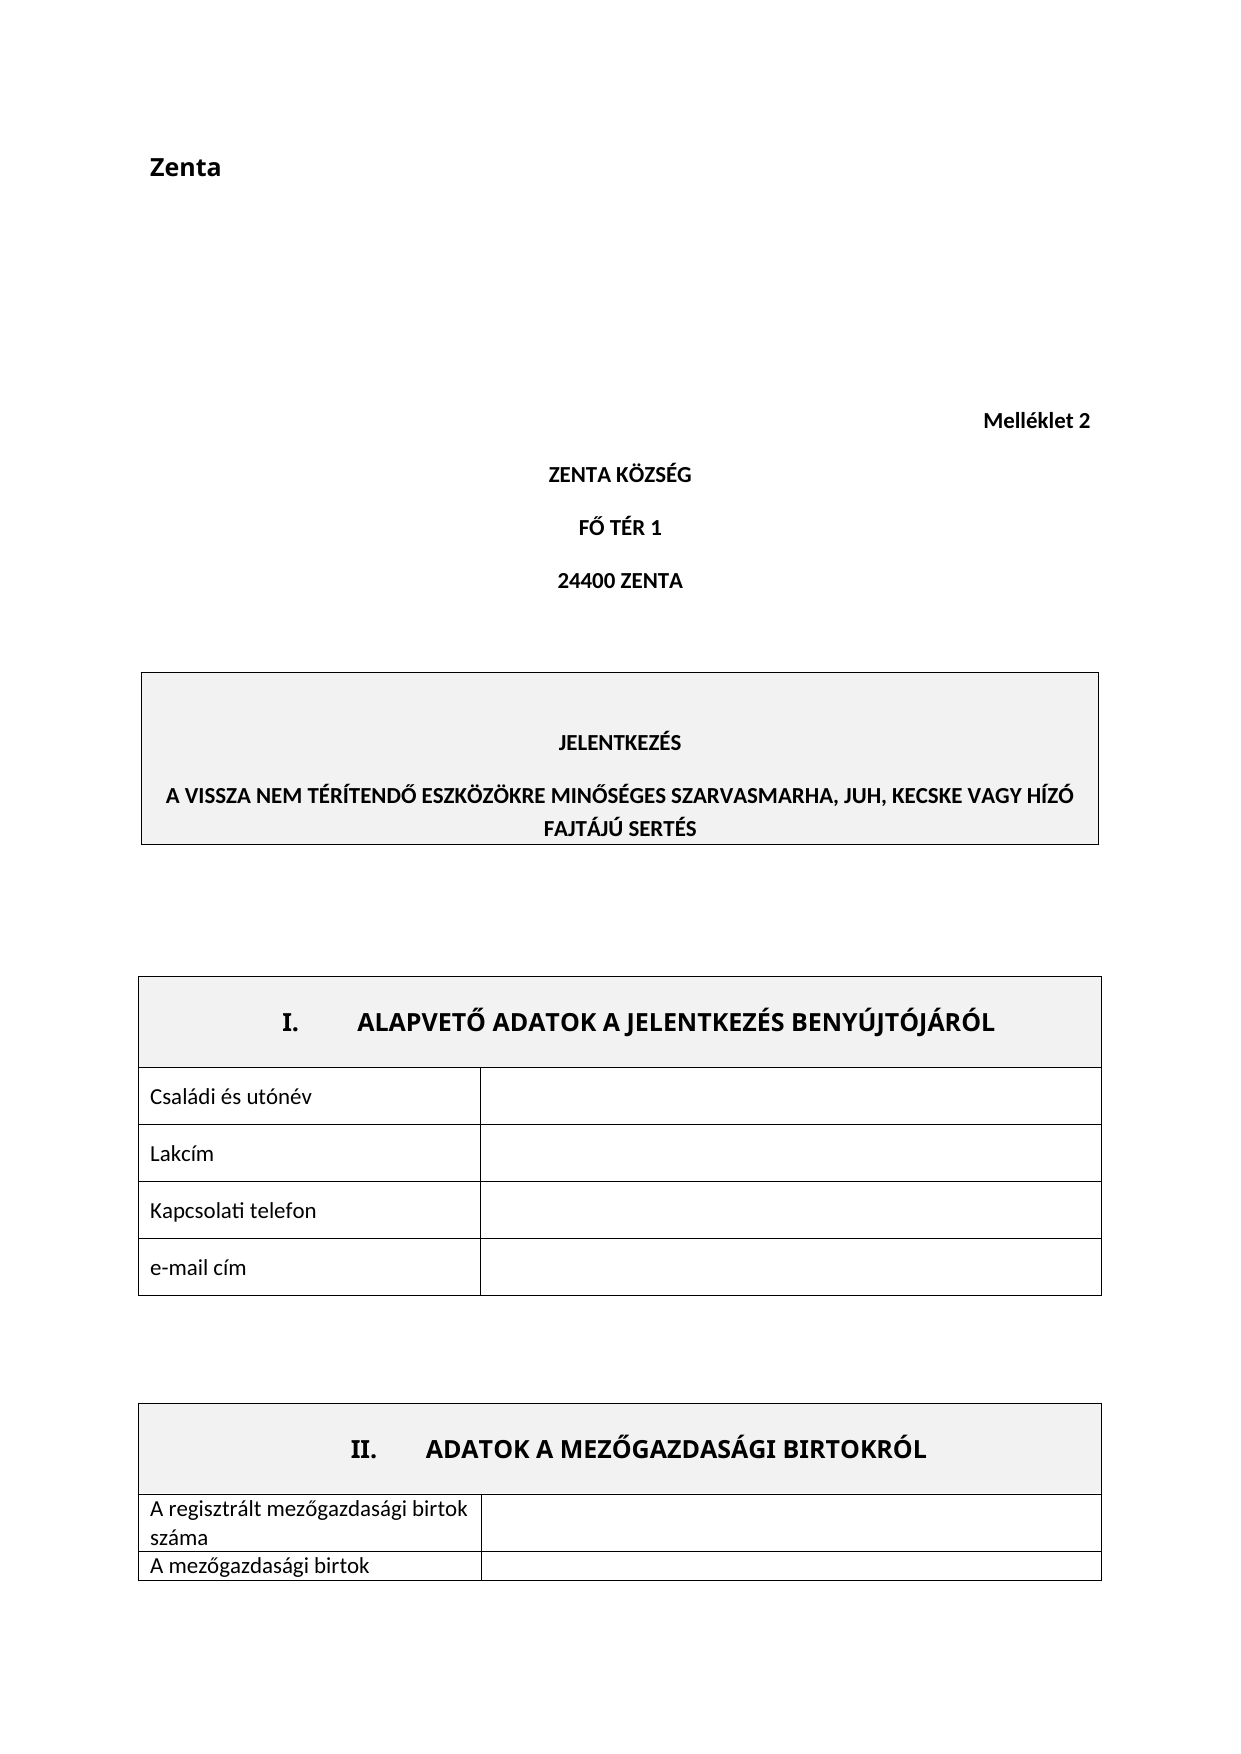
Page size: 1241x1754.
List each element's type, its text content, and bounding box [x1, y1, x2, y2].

table_cell Lakcím [139, 1125, 480, 1181]
table_header ADATOK A MEZŐGAZDASÁGI BIRTOKRÓL [139, 1404, 1101, 1493]
table_cell [481, 1068, 1101, 1124]
text JELENTKEZÉS [142, 725, 1098, 756]
text FŐ TÉR 1 [150, 513, 1090, 541]
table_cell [139, 1552, 481, 1580]
text A VISSZA NEM TÉRÍTENDŐ ESZKÖZÖKRE MINŐSÉGES SZARVASMARHA, JUH, KECSKE VAGY HÍZÓ FAJTÁJÚ SERTÉS [142, 778, 1098, 844]
table_cell [481, 1182, 1101, 1238]
table_cell [481, 1239, 1101, 1295]
text 24400 ZENTA [150, 566, 1090, 594]
table_cell Kapcsolati telefon [139, 1182, 480, 1238]
table_cell [482, 1552, 1101, 1580]
table_cell e-mail cím [139, 1239, 480, 1295]
table_cell Családi és utónév [139, 1068, 480, 1124]
text Zenta [150, 150, 1090, 184]
text ZENTA KÖZSÉG [150, 460, 1090, 488]
table_cell [481, 1125, 1101, 1181]
table_cell A regisztrált mezőgazdasági birtok száma [139, 1495, 481, 1551]
table_header ALAPVETŐ ADATOK A JELENTKEZÉS BENYÚJTÓJÁRÓL [139, 977, 1101, 1067]
text Melléklet 2 [150, 406, 1090, 434]
table_cell [482, 1495, 1101, 1551]
